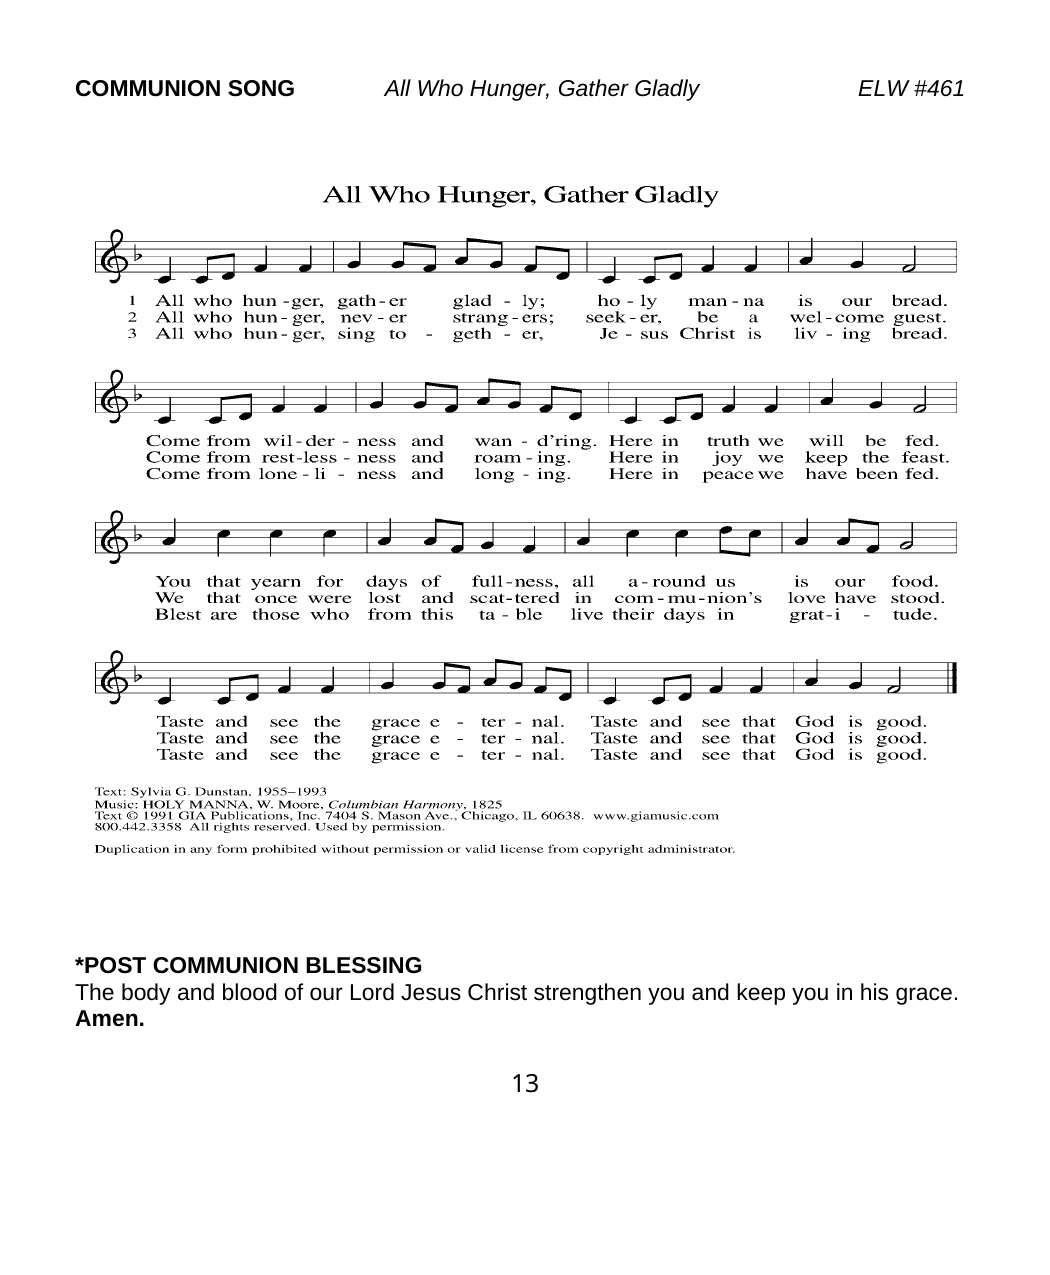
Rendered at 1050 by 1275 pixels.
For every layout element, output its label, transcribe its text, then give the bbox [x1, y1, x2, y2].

text The body and blood of our Lord Jesus Christ strengthen you and keep you in his grace. Amen. [75, 986, 975, 1039]
picture [76, 128, 972, 876]
text COMMUNION SONG All Who Hunger, Gather Gladly ELW #461 [75, 75, 975, 101]
text *POST COMMUNION BLESSING [75, 960, 975, 986]
